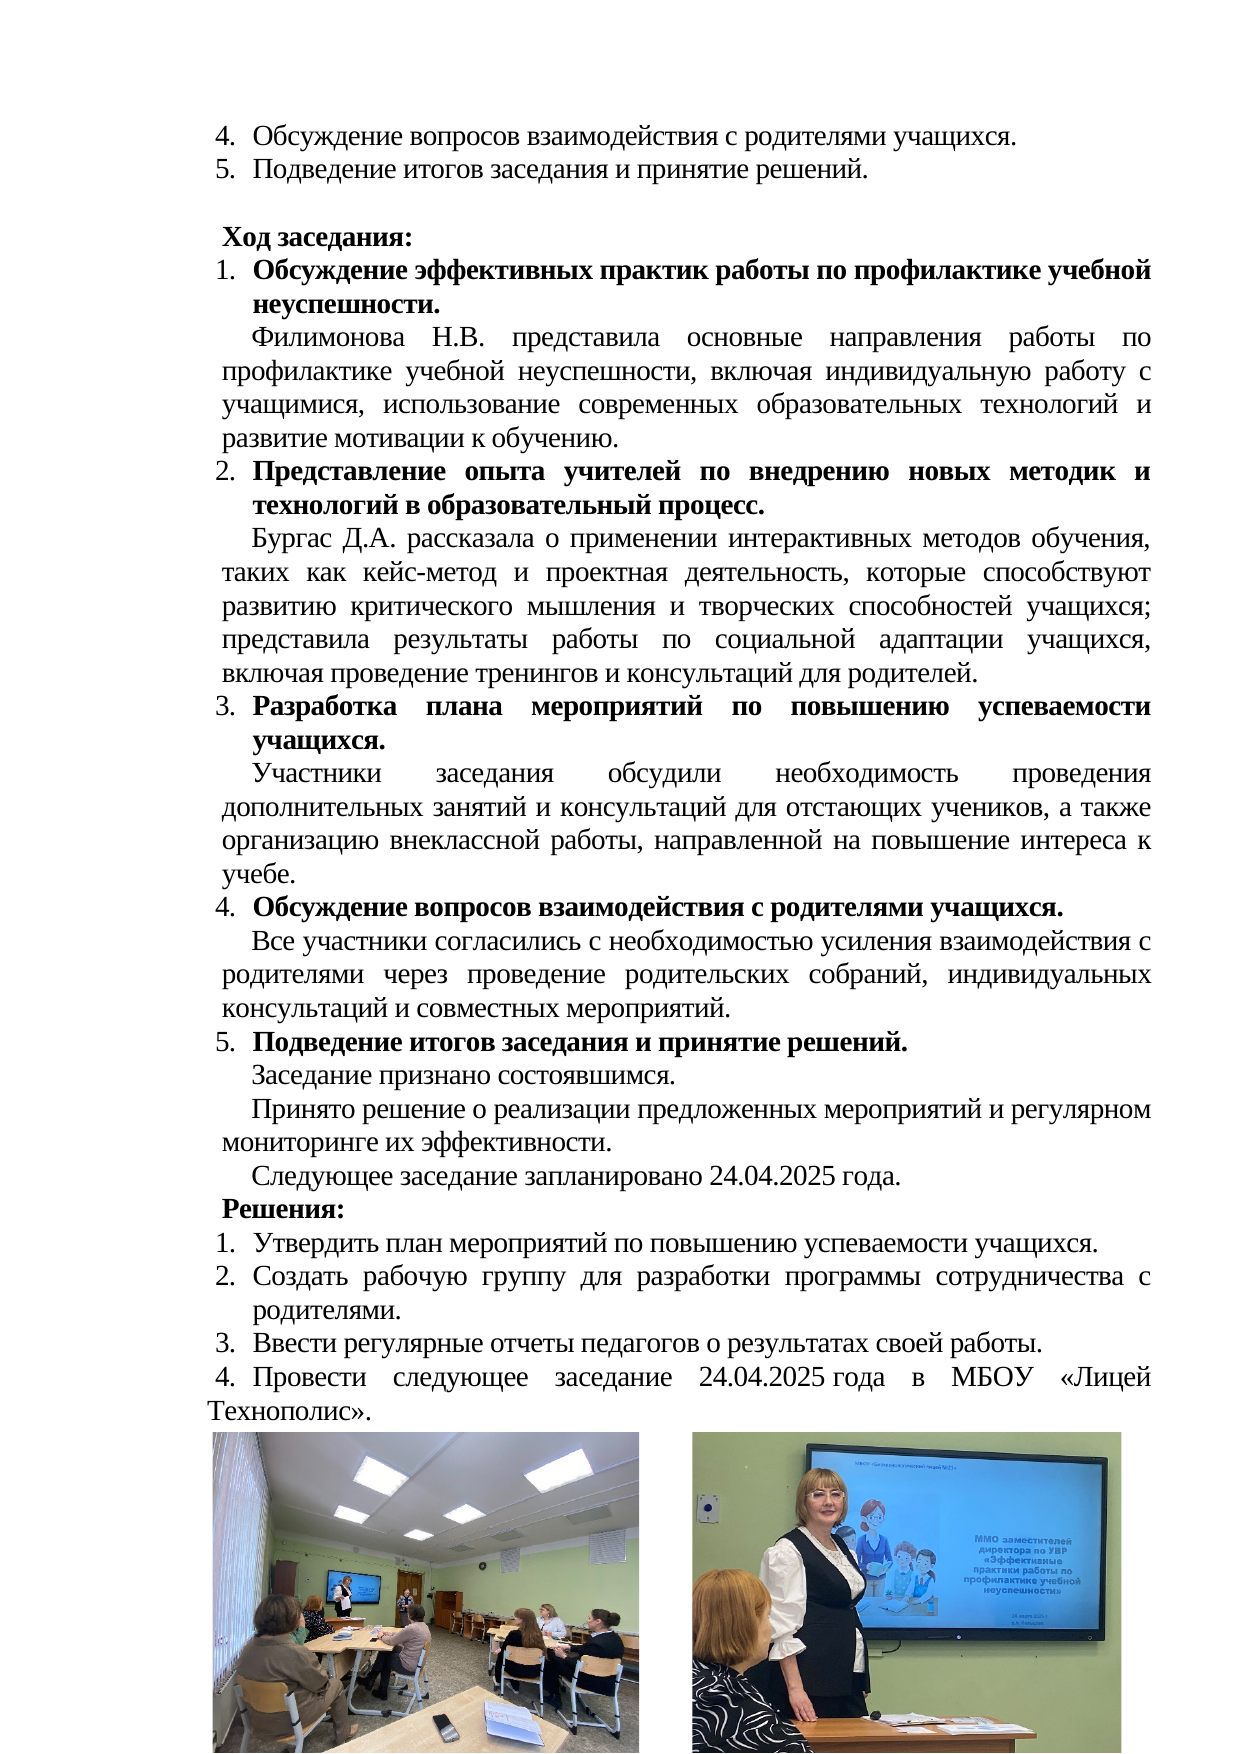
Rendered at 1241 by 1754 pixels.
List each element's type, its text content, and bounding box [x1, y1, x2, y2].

list Представление опыта учителей по внедрению новых методик и технологий в образовательный процесс. [215, 453, 1152, 521]
list Создать рабочую группу для разработки программы сотрудничества с родителями. [215, 1258, 1152, 1326]
list Разработка плана мероприятий по повышению успеваемости учащихся. [215, 688, 1152, 755]
picture [692, 1432, 1122, 1753]
text Бургас Д.А. рассказала о применении интерактивных методов обучения, таких как кейс-метод и проектная деятельность, которые способствуют развитию критического мышления и творческих способностей учащихся; представила результаты работы по социальной адаптации учащихся, включая проведение тренингов и консультаций для родителей. [222, 521, 1152, 688]
list Подведение итогов заседания и принятие решений. [215, 1024, 1152, 1057]
text Решения: [177, 1191, 1152, 1225]
text Следующее заседание запланировано 24.04.2025 года. [177, 1158, 1152, 1191]
picture [212, 1432, 640, 1753]
text Филимонова Н.В. представила основные направления работы по профилактике учебной неуспешности, включая индивидуальную работу с учащимися, использование современных образовательных технологий и развитие мотивации к обучению. [222, 319, 1152, 453]
list Обсуждение эффективных практик работы по профилактике учебной неуспешности. [215, 252, 1152, 319]
text Заседание признано состоявшимся. [177, 1057, 1152, 1091]
list Ввести регулярные отчеты педагогов о результатах своей работы. [215, 1326, 1152, 1359]
list Обсуждение вопросов взаимодействия с родителями учащихся. [215, 118, 1152, 152]
list Провести следующее заседание 24.04.2025 года в МБОУ «Лицей Технополис». [207, 1359, 1152, 1426]
text Ход заседания: [177, 219, 1152, 252]
list Подведение итогов заседания и принятие решений. [215, 152, 1152, 185]
text Участники заседания обсудили необходимость проведения дополнительных занятий и консультаций для отстающих учеников, а также организацию внеклассной работы, направленной на повышение интереса к учебе. [222, 755, 1152, 889]
text Принято решение о реализации предложенных мероприятий и регулярном мониторинге их эффективности. [222, 1091, 1152, 1158]
text Все участники согласились с необходимостью усиления взаимодействия с родителями через проведение родительских собраний, индивидуальных консультаций и совместных мероприятий. [222, 923, 1152, 1024]
list Утвердить план мероприятий по повышению успеваемости учащихся. [215, 1225, 1152, 1258]
list Обсуждение вопросов взаимодействия с родителями учащихся. [215, 889, 1152, 923]
